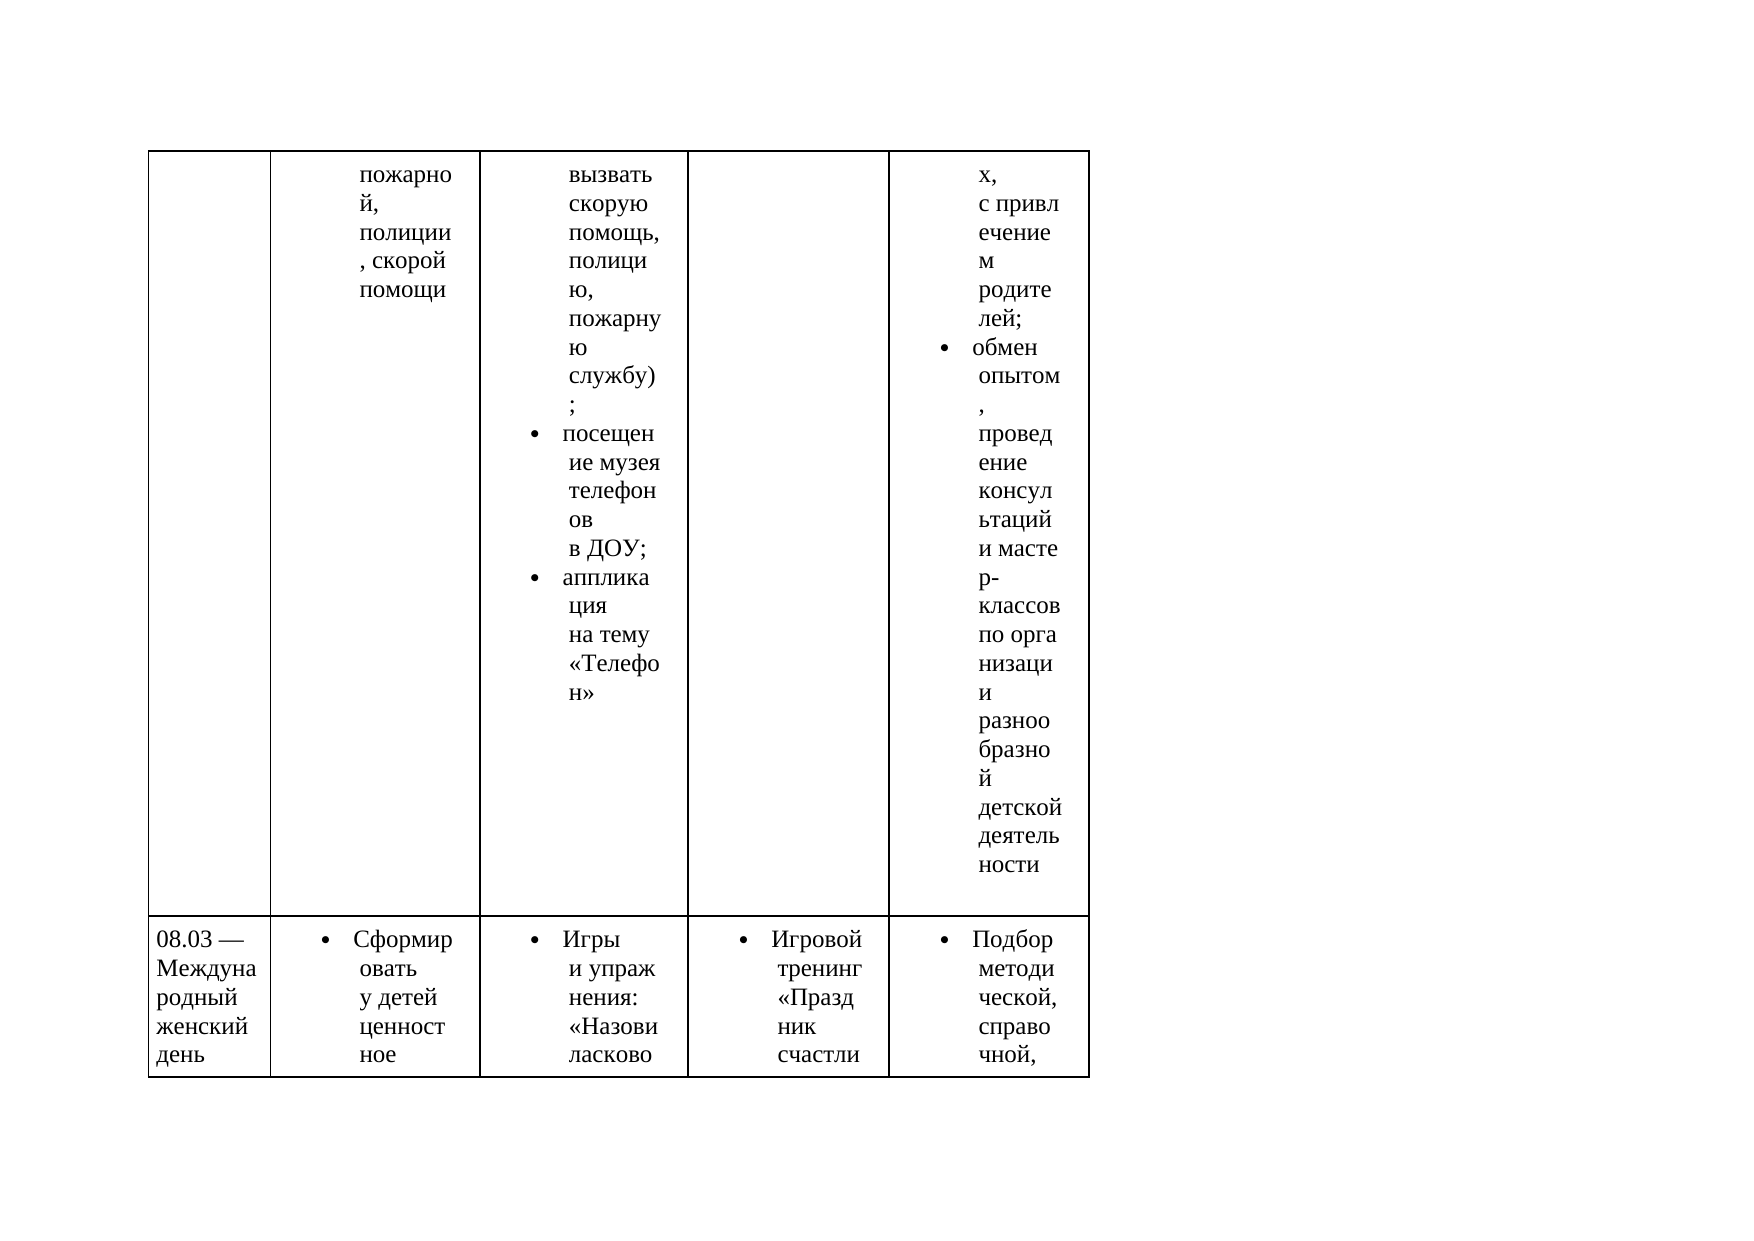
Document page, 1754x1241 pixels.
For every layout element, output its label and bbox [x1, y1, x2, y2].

table_cell [890, 917, 1088, 1076]
table_cell [689, 917, 888, 1076]
table_cell [481, 152, 687, 915]
table_cell [271, 917, 479, 1076]
table_cell [481, 917, 687, 1076]
table_cell [149, 152, 270, 915]
table_cell [271, 152, 479, 915]
table_cell [689, 152, 888, 915]
table_cell [890, 152, 1088, 915]
table_cell [149, 917, 270, 1076]
